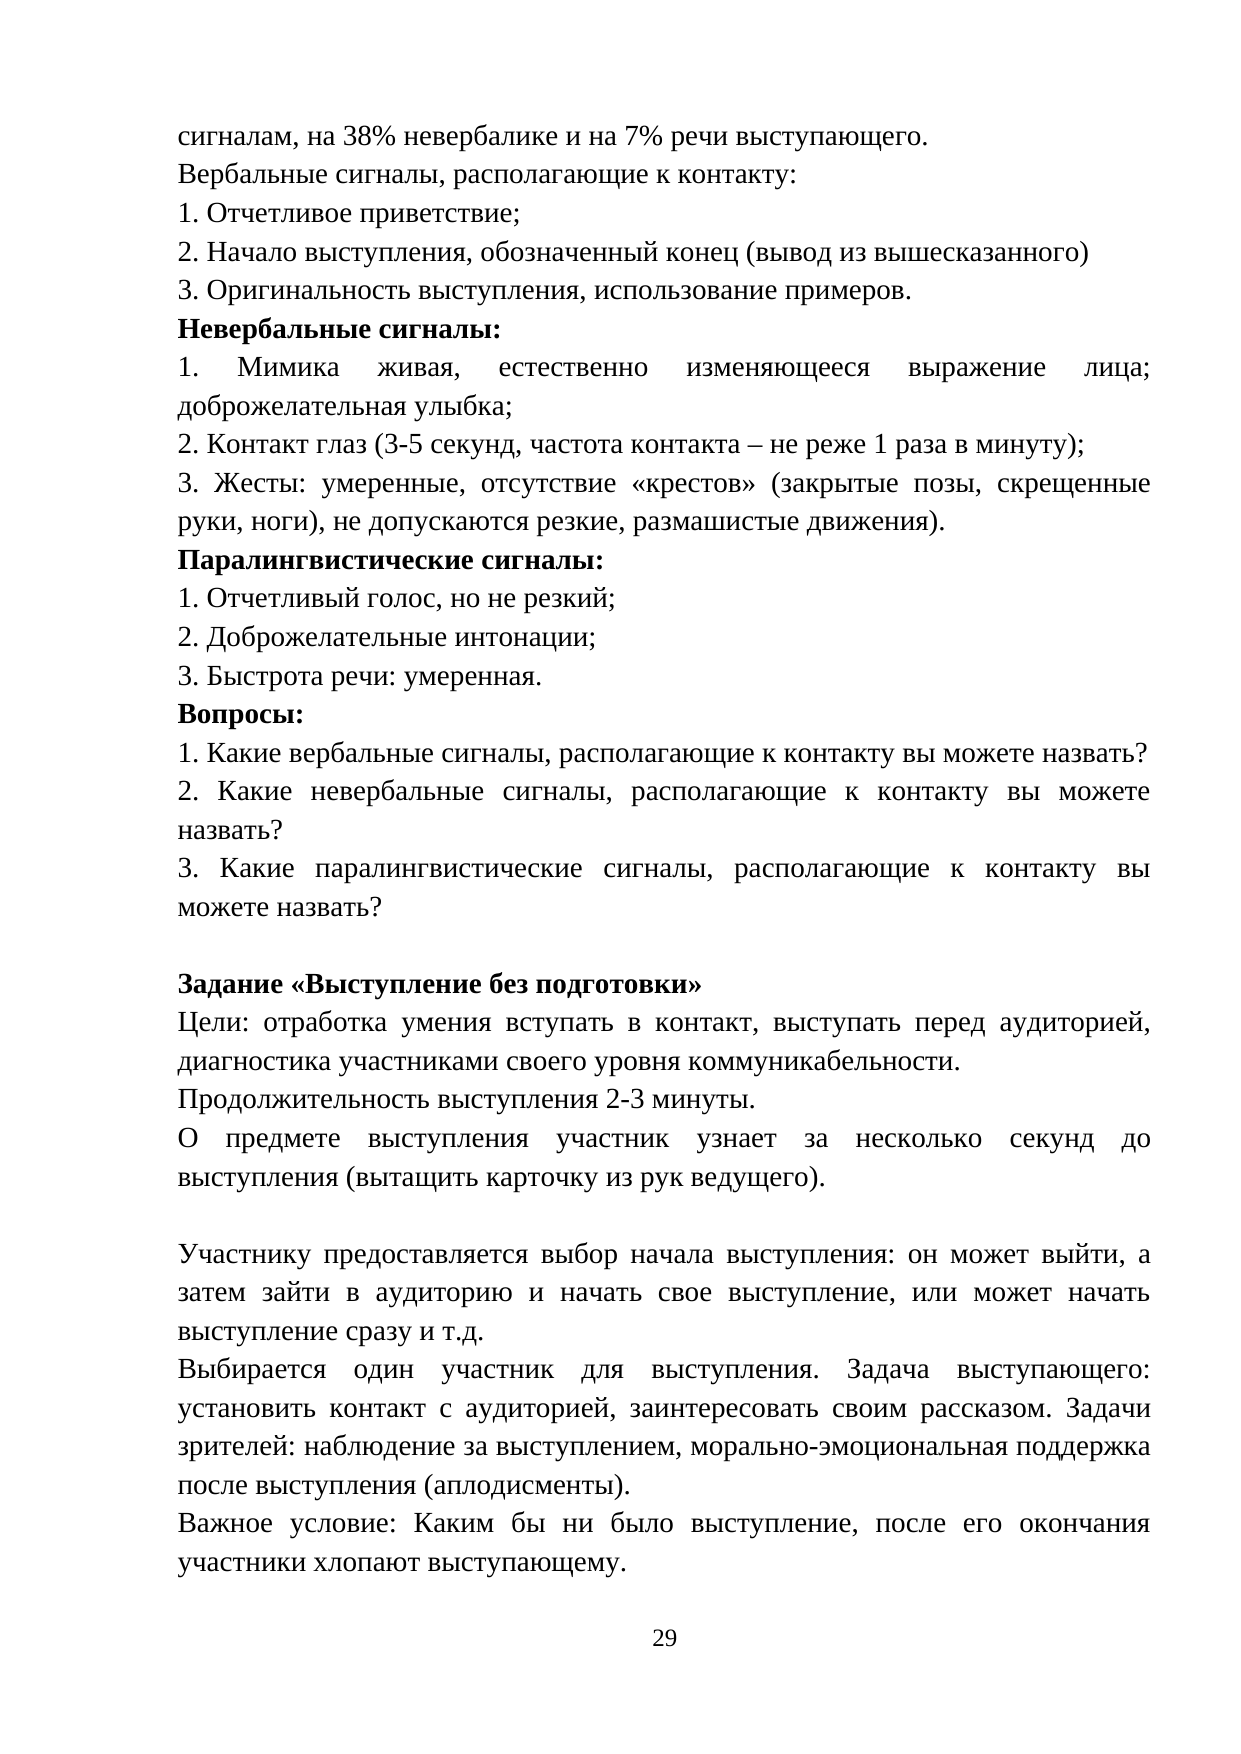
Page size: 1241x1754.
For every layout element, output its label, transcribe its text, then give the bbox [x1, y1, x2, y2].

text Вопросы: [177, 696, 1152, 730]
text 1. Отчетливое приветствие; [177, 195, 1152, 229]
text 1. Мимика живая, естественно изменяющееся выражение лица; доброжелательная улыбка; [177, 349, 1152, 421]
text 3. Какие паралингвистические сигналы, располагающие к контакту вы можете назвать? [177, 850, 1152, 922]
text Вербальные сигналы, располагающие к контакту: [177, 157, 1152, 190]
text 1. Какие вербальные сигналы, располагающие к контакту вы можете назвать? [177, 735, 1152, 768]
text сигналам, на 38% невербалике и на 7% речи выступающего. [177, 118, 1152, 152]
text Цели: отработка умения вступать в контакт, выступать перед аудиторией, диагностика участниками своего уровня коммуникабельности. [177, 1004, 1152, 1077]
text Выбирается один участник для выступления. Задача выступающего: установить контакт с аудиторией, заинтересовать своим рассказом. Задачи зрителей: наблюдение за выступлением, морально-эмоциональная поддержка после выступления (аплодисменты). [177, 1351, 1152, 1501]
text 2. Какие невербальные сигналы, располагающие к контакту вы можете назвать? [177, 773, 1152, 845]
text 2. Начало выступления, обозначенный конец (вывод из вышесказанного) [177, 234, 1152, 267]
text 3. Оригинальность выступления, использование примеров. [177, 272, 1152, 306]
text 2. Доброжелательные интонации; [177, 619, 1152, 653]
text Важное условие: Каким бы ни было выступление, после его окончания участники хлопают выступающему. [177, 1506, 1152, 1578]
text 1. Отчетливый голос, но не резкий; [177, 581, 1152, 614]
text Паралингвистические сигналы: [177, 542, 1152, 576]
text Задание «Выступление без подготовки» [177, 966, 1152, 999]
text Невербальные сигналы: [177, 311, 1152, 344]
text Участнику предоставляется выбор начала выступления: он может выйти, а затем зайти в аудиторию и начать свое выступление, или может начать выступление сразу и т.д. [177, 1236, 1152, 1346]
text Продолжительность выступления 2-3 минуты. [177, 1082, 1152, 1115]
text 3. Быстрота речи: умеренная. [177, 658, 1152, 691]
text 3. Жесты: умеренные, отсутствие «крестов» (закрытые позы, скрещенные руки, ноги), не допускаются резкие, размашистые движения). [177, 465, 1152, 537]
text О предмете выступления участник узнает за несколько секунд до выступления (вытащить карточку из рук ведущего). [177, 1120, 1152, 1192]
text 2. Контакт глаз (3-5 секунд, частота контакта – не реже 1 раза в минуту); [177, 426, 1152, 460]
